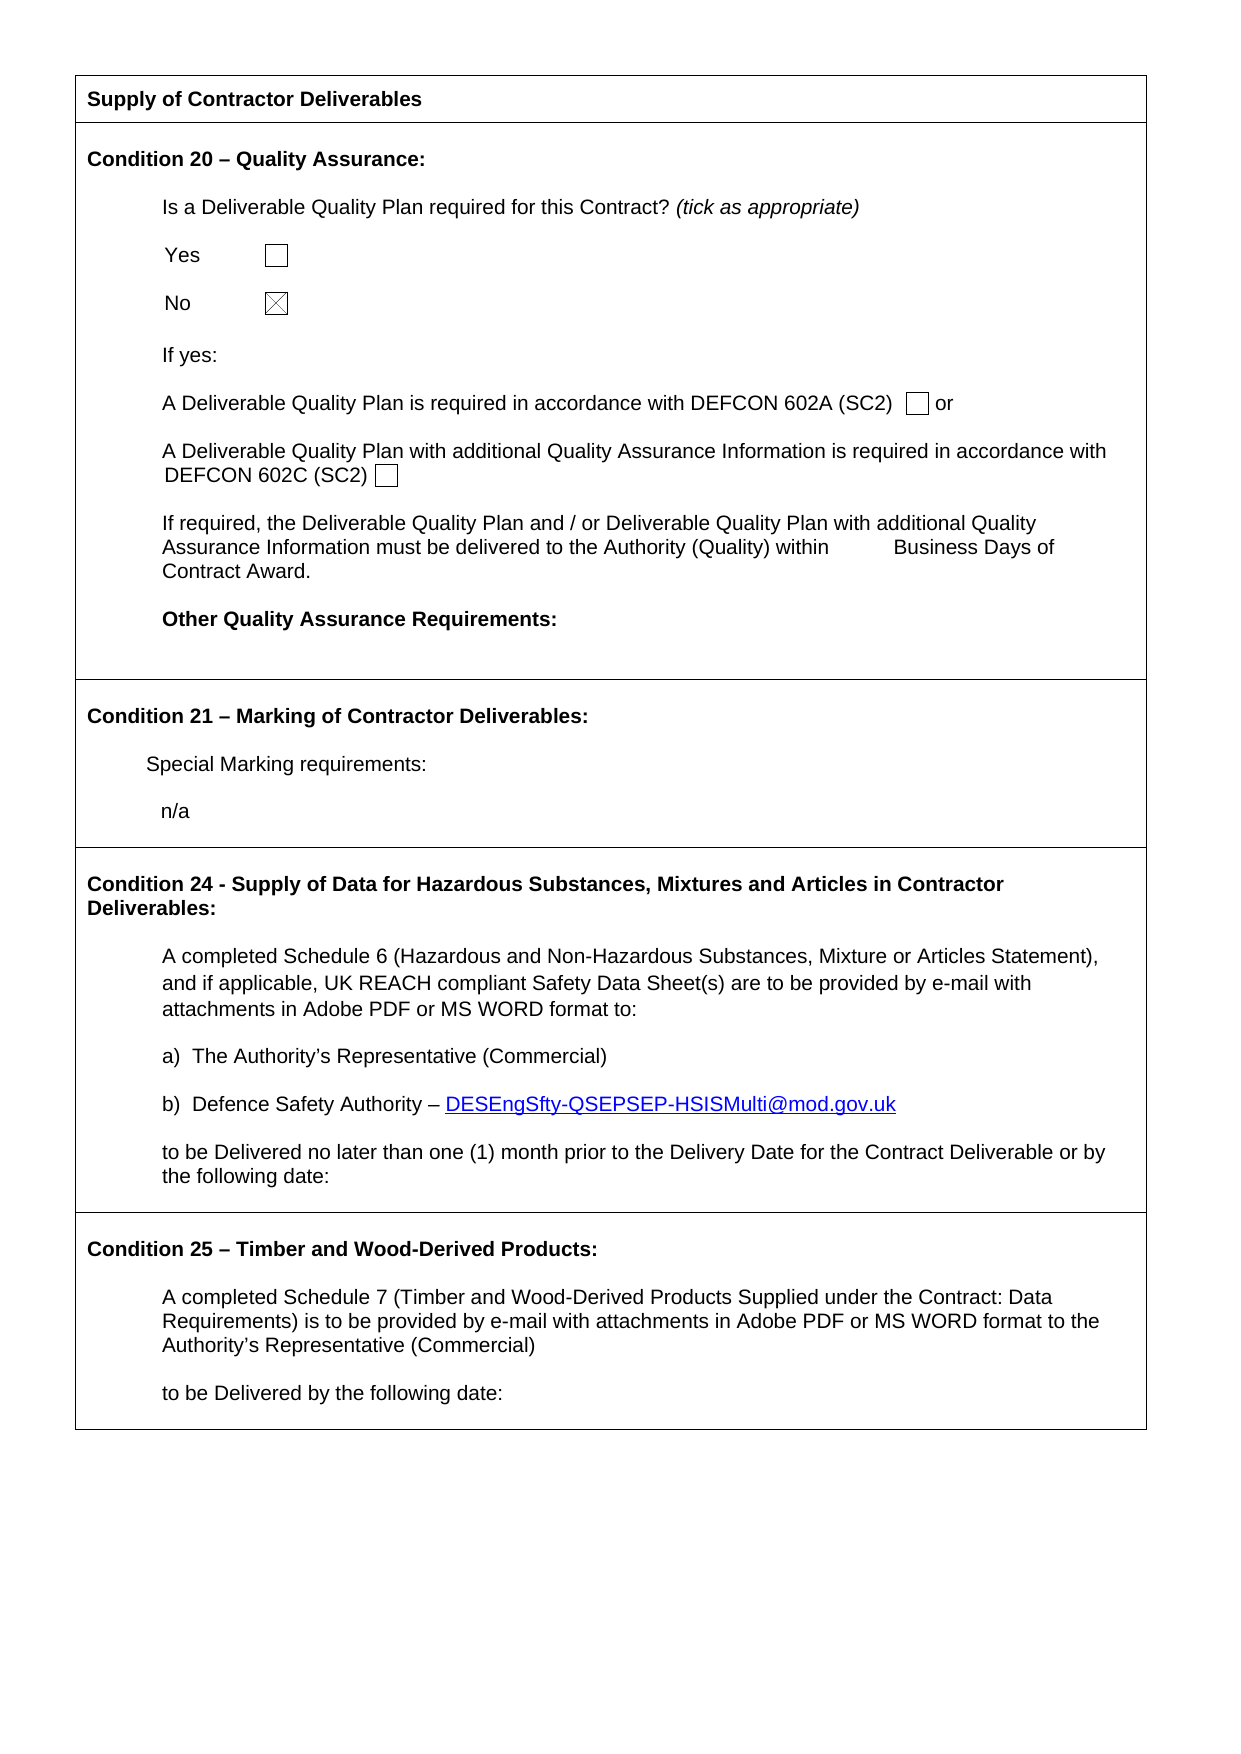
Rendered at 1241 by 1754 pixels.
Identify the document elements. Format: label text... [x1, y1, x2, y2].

table_cell Condition 21 – Marking of Contractor Deliverables: Special Marking requirements: n/a [76, 680, 1146, 847]
table_header Supply of Contractor Deliverables [76, 76, 1146, 122]
table_cell Condition 25 – Timber and Wood-Derived Products: A completed Schedule 7 (Timber and Wood-Derived Products Supplied under the Contract: Data Requirements) is to be provided by e-mail with attachments in Adobe PDF or MS WORD format to the Authority’s Representative (Commercial) to be Delivered by the following date: [76, 1213, 1146, 1429]
table_cell Condition 20 – Quality Assurance: Is a Deliverable Quality Plan required for this Contract? (tick as appropriate) Yes No If yes: A Deliverable Quality Plan is required in accordance with DEFCON 602A (SC2) or A Deliverable Quality Plan with additional Quality Assurance Information is required in accordance with DEFCON 602C (SC2) If required, the Deliverable Quality Plan and / or Deliverable Quality Plan with additional Quality Assurance Information must be delivered to the Authority (Quality) within Business Days of Contract Award. Other Quality Assurance Requirements: [76, 123, 1146, 678]
table_cell Condition 24 - Supply of Data for Hazardous Substances, Mixtures and Articles in Contractor Deliverables: A completed Schedule 6 (Hazardous and Non-Hazardous Substances, Mixture or Articles Statement), and if applicable, UK REACH compliant Safety Data Sheet(s) are to be provided by e-mail with attachments in Adobe PDF or MS WORD format to: a) The Authority’s Representative (Commercial) b) Defence Safety Authority – DESEngSfty-QSEPSEP-HSISMulti@mod.gov.uk to be Delivered no later than one (1) month prior to the Delivery Date for the Contract Deliverable or by the following date: [76, 848, 1146, 1212]
